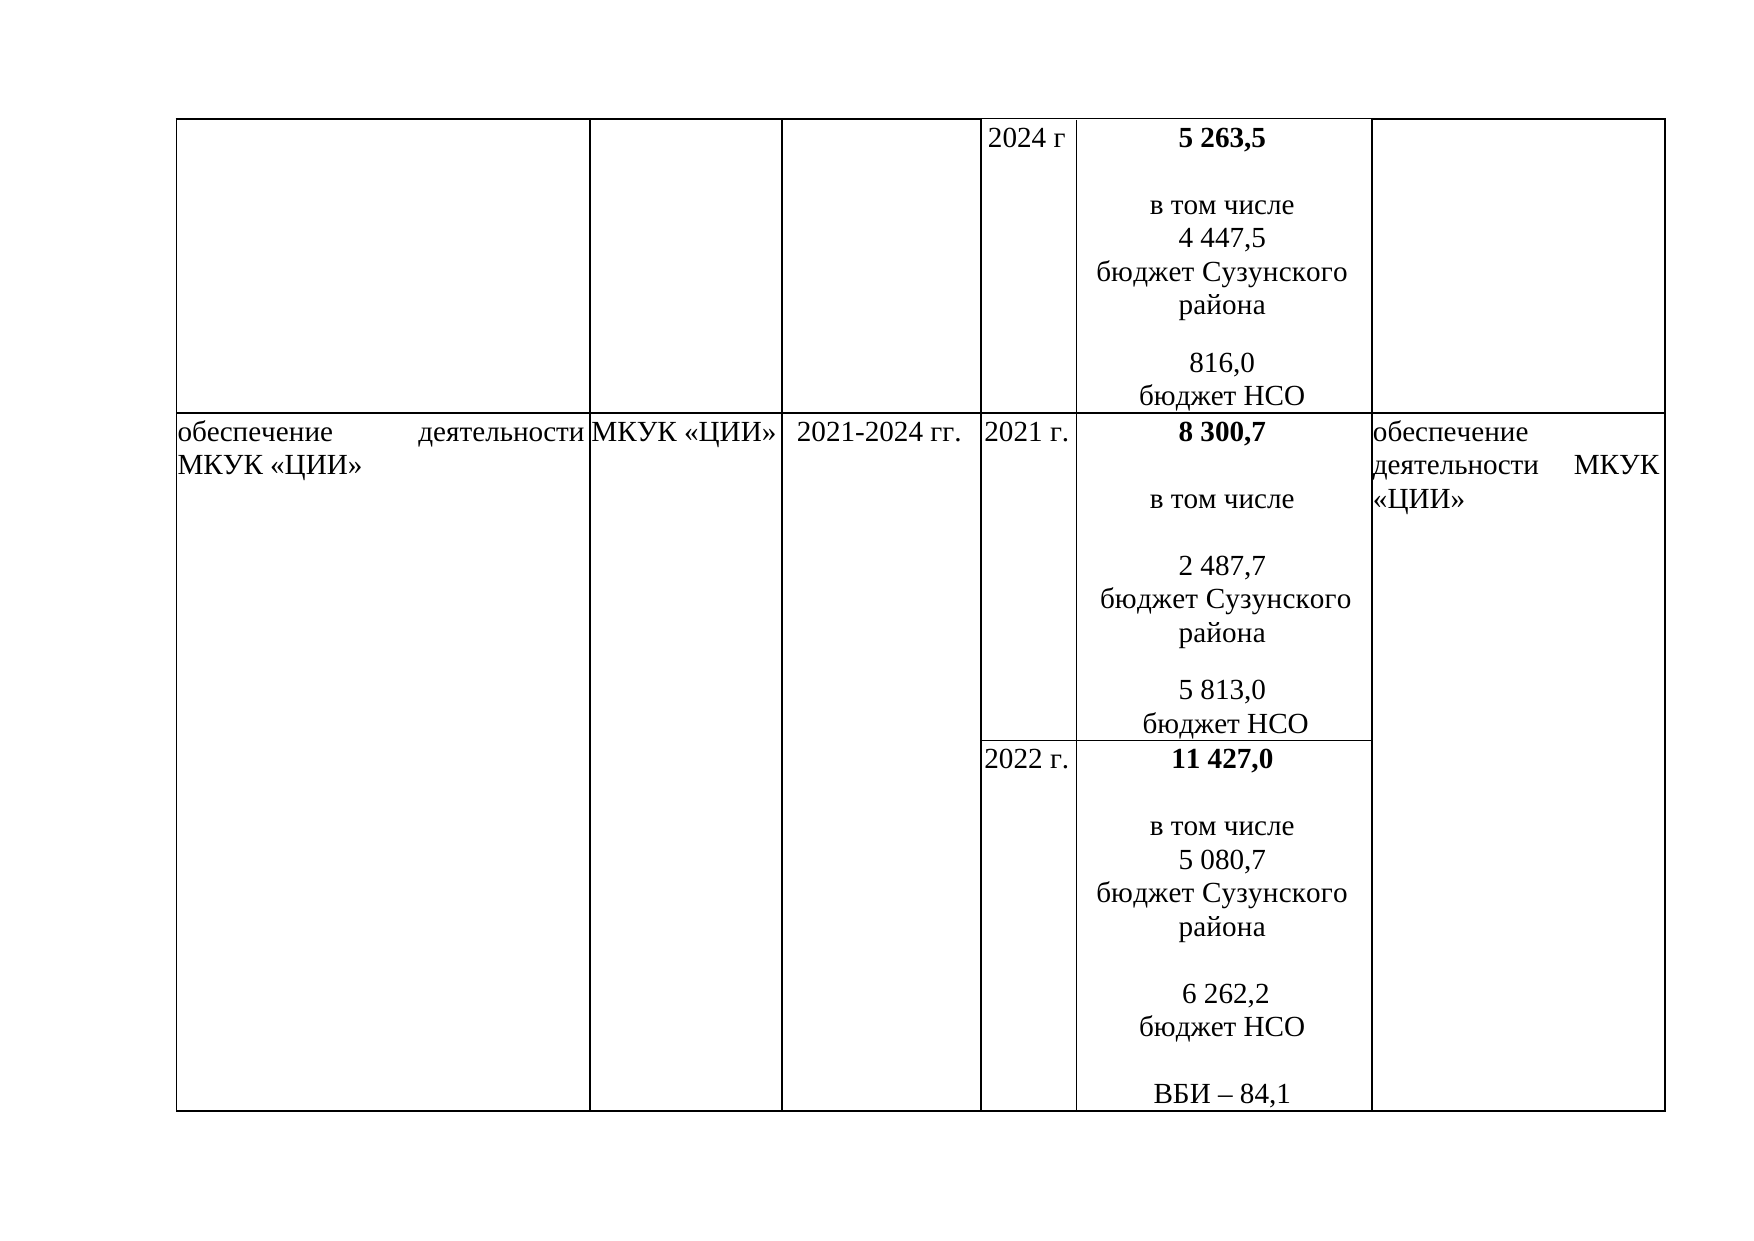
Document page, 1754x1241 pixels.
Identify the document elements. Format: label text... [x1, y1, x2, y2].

table_cell 2021-2024 гг. [783, 414, 980, 1110]
table_cell 11 427,0 в том числе 5 080,7 бюджет Сузунского района 6 262,2 бюджет НСО ВБИ – 84,1 [1077, 741, 1371, 1110]
table_cell МКУК «ЦИИ» [591, 414, 781, 1110]
table_cell 5 263,5 в том числе 4 447,5 бюджет Сузунского района 816,0 бюджет НСО [1077, 119, 1371, 412]
table_cell 2024 г [982, 119, 1076, 412]
table_cell обеспечение деятельности МКУК «ЦИИ» [177, 414, 589, 1110]
table_cell 2021 г. [982, 414, 1076, 739]
table_cell 8 300,7 в том числе 2 487,7 бюджет Сузунского района 5 813,0 бюджет НСО [1077, 414, 1371, 739]
table_cell 2022 г. [982, 741, 1076, 1110]
table_cell обеспечение деятельности МКУК «ЦИИ» [1373, 414, 1664, 1110]
